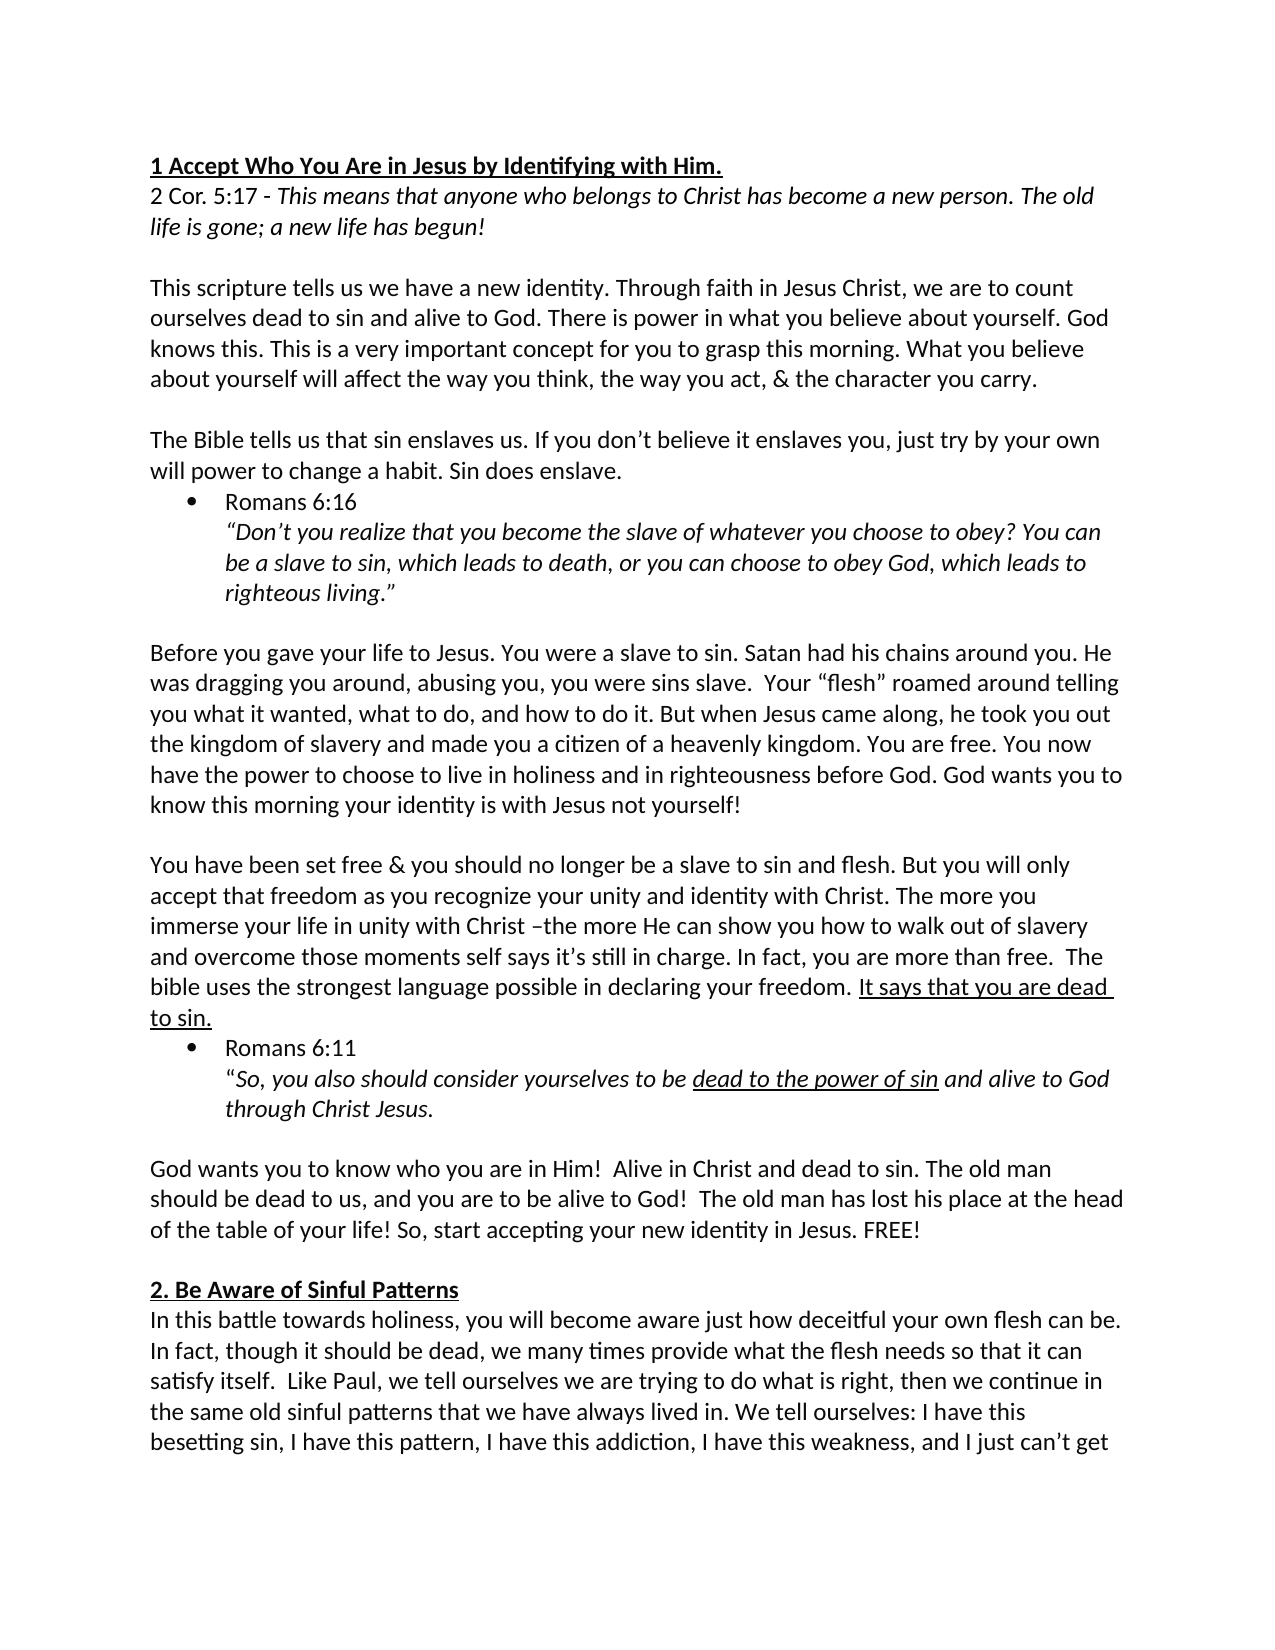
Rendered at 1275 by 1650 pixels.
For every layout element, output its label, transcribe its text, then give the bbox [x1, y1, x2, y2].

list Romans 6:16 [187, 486, 1125, 516]
text “Don’t you realize that you become the slave of whatever you choose to obey? You can be a slave to sin, which leads to death, or you can choose to obey God, which leads to righteous living.” [225, 516, 1125, 608]
list Romans 6:11 [187, 1032, 1125, 1063]
text The Bible tells us that sin enslaves us. If you don’t believe it enslaves you, just try by your own will power to change a habit. Sin does enslave. [150, 425, 1125, 486]
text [150, 1304, 1125, 1457]
text You have been set free & you should no longer be a slave to sin and flesh. But you will only accept that freedom as you recognize your unity and identity with Christ. The more you immerse your life in unity with Christ –the more He can show you how to walk out of slavery and overcome those moments self says it’s still in charge. In fact, you are more than free. The bible uses the strongest language possible in declaring your freedom. It says that you are dead to sin. [150, 849, 1125, 1032]
text 1 Accept Who You Are in Jesus by Identifying with Him. [150, 150, 1125, 181]
text Before you gave your life to Jesus. You were a slave to sin. Satan had his chains around you. He was dragging you around, abusing you, you were sins slave. Your “flesh” roamed around telling you what it wanted, what to do, and how to do it. But when Jesus came along, he took you out the kingdom of slavery and made you a citizen of a heavenly kingdom. You are free. You now have the power to choose to live in holiness and in righteousness before God. God wants you to know this morning your identity is with Jesus not yourself! [150, 637, 1125, 820]
text 2 Cor. 5:17 - This means that anyone who belongs to Christ has become a new person. The old life is gone; a new life has begun! [150, 181, 1125, 242]
text This scripture tells us we have a new identity. Through faith in Jesus Christ, we are to count ourselves dead to sin and alive to God. There is power in what you believe about yourself. God knows this. This is a very important concept for you to grasp this morning. What you believe about yourself will affect the way you think, the way you act, & the character you carry. [150, 272, 1125, 394]
list “So, you also should consider yourselves to be dead to the power of sin and alive to God through Christ Jesus. [225, 1063, 1125, 1124]
text God wants you to know who you are in Him! Alive in Christ and dead to sin. The old man should be dead to us, and you are to be alive to God! The old man has lost his place at the head of the table of your life! So, start accepting your new identity in Jesus. FREE! [150, 1153, 1125, 1245]
text 2. Be Aware of Sinful Patterns [150, 1274, 1125, 1304]
